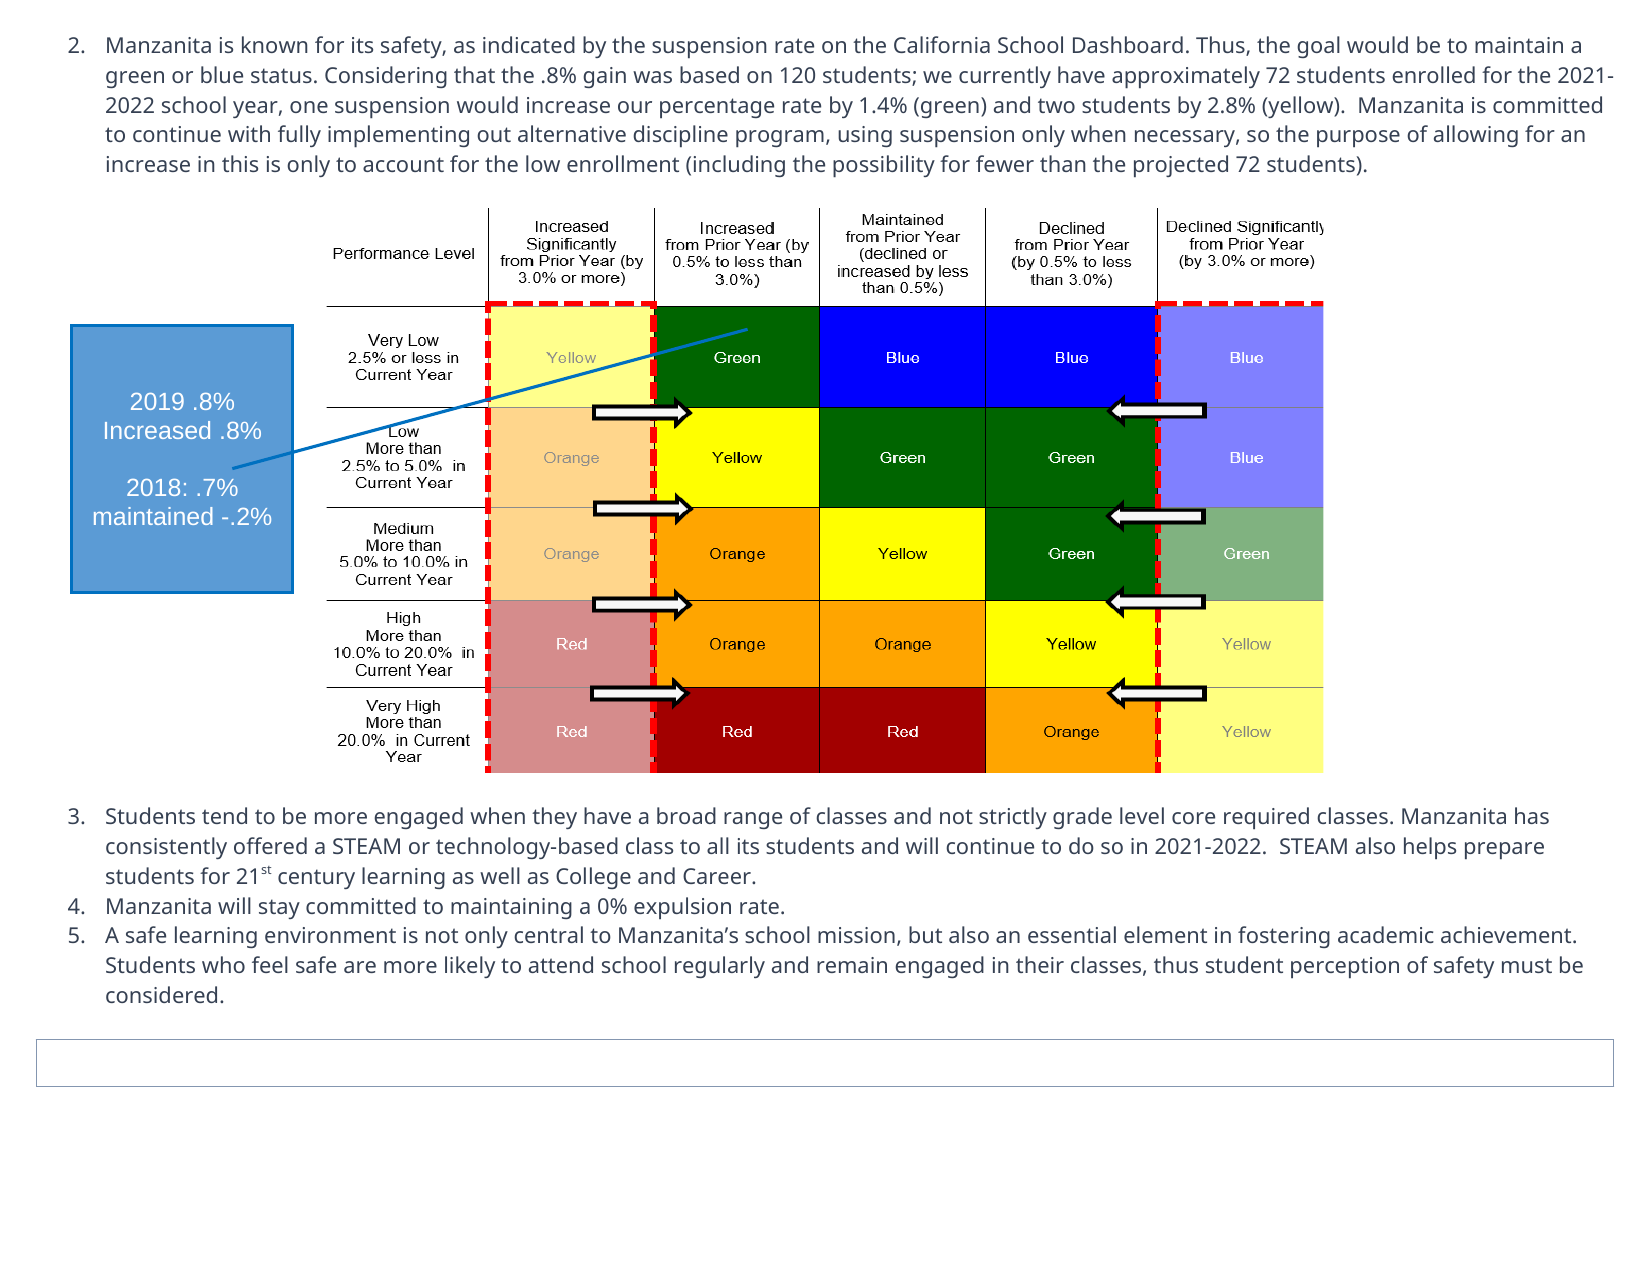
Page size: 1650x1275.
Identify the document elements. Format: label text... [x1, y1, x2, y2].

list Students tend to be more engaged when they have a broad range of classes and not strictly grade level core required classes. Manzanita has consistently offered a STEAM or technology-based class to all its students and will continue to do so in 2021-2022. STEAM also helps prepare students for 21st century learning as well as College and Career. [67, 801, 1620, 891]
list Manzanita is known for its safety, as indicated by the suspension rate on the California School Dashboard. Thus, the goal would be to maintain a green or blue status. Considering that the .8% gain was based on 120 students; we currently have approximately 72 students enrolled for the 2021-2022 school year, one suspension would increase our percentage rate by 1.4% (green) and two students by 2.8% (yellow). Manzanita is committed to continue with fully implementing out alternative discipline program, using suspension only when necessary, so the purpose of allowing for an increase in this is only to account for the low enrollment (including the possibility for fewer than the projected 72 students). [67, 30, 1620, 179]
list Manzanita will stay committed to maintaining a 0% expulsion rate. [67, 891, 1620, 921]
list A safe learning environment is not only central to Manzanita’s school mission, but also an essential element in fostering academic achievement. Students who feel safe are more likely to attend school regularly and remain engaged in their classes, thus student perception of safety must be considered. [67, 921, 1620, 1010]
